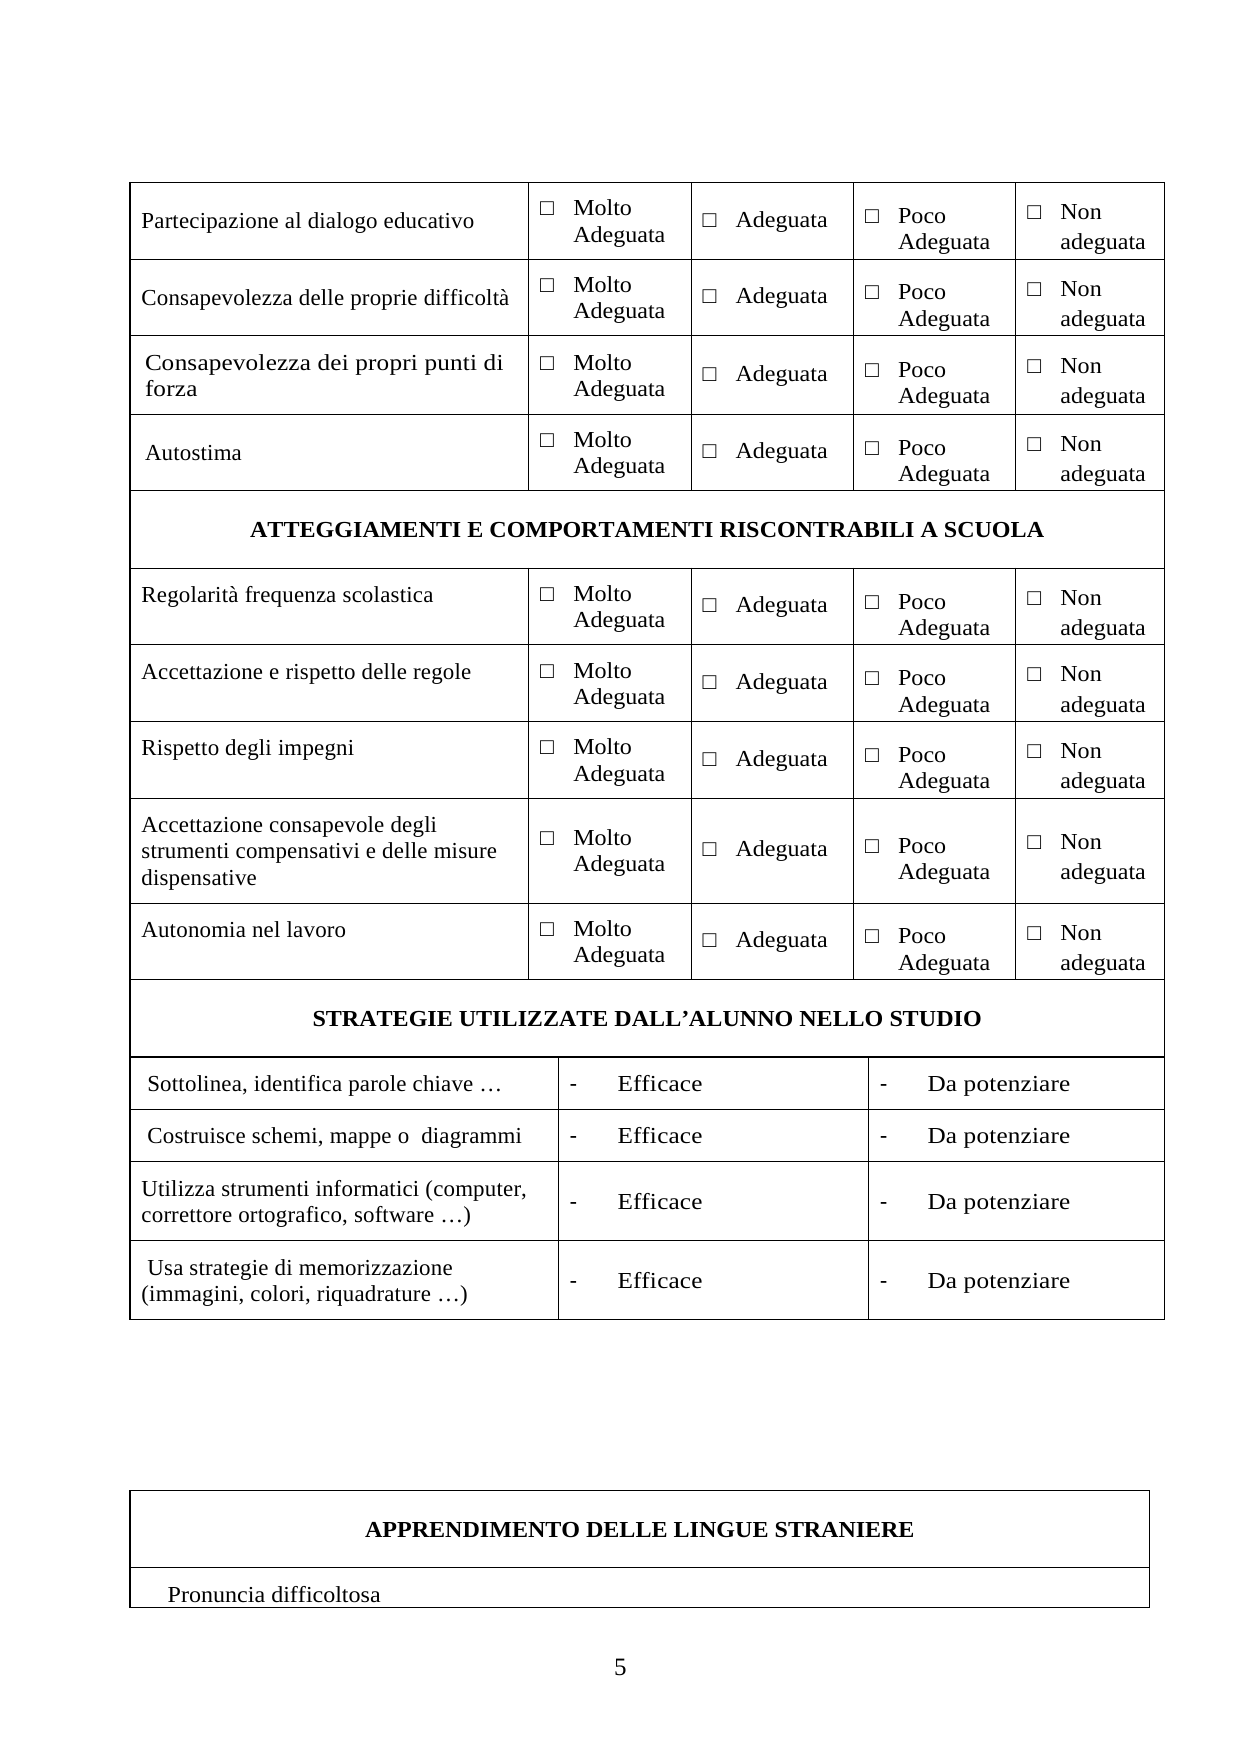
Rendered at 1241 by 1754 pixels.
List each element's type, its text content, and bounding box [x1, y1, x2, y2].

table_cell Costruisce schemi, mappe o diagrammi [131, 1110, 558, 1161]
table_cell Poco Adeguata [854, 645, 1015, 721]
table_cell Molto Adeguata [529, 260, 691, 335]
table_cell Consapevolezza dei propri punti di forza [131, 336, 528, 414]
table_cell Non adeguata [1016, 904, 1164, 979]
table_cell Non adeguata [1016, 260, 1164, 335]
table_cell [131, 1568, 1149, 1607]
table_cell Efficace [559, 1110, 868, 1161]
table_cell Poco Adeguata [854, 569, 1015, 644]
table_cell Molto Adeguata [529, 415, 691, 490]
table_cell Autonomia nel lavoro [131, 904, 528, 979]
table_cell STRATEGIE UTILIZZATE DALL’ALUNNO NELLO STUDIO [131, 980, 1164, 1056]
table_cell Poco Adeguata [854, 183, 1015, 258]
table_cell Adeguata [692, 904, 853, 979]
table_cell Utilizza strumenti informatici (computer, correttore ortografico, software …) [131, 1162, 558, 1240]
table_cell Autostima [131, 415, 528, 490]
table_cell Adeguata [692, 183, 853, 258]
table_cell Regolarità frequenza scolastica [131, 569, 528, 644]
table_cell Molto Adeguata [529, 336, 691, 414]
table_header APPRENDIMENTO DELLE LINGUE STRANIERE [131, 1491, 1149, 1567]
table_cell Rispetto degli impegni [131, 722, 528, 797]
table_cell Non adeguata [1016, 645, 1164, 721]
table_cell Accettazione e rispetto delle regole [131, 645, 528, 721]
table_cell Poco Adeguata [854, 415, 1015, 490]
table_cell Molto Adeguata [529, 569, 691, 644]
table_cell Molto Adeguata [529, 183, 691, 258]
table_cell Poco Adeguata [854, 722, 1015, 797]
table_cell Partecipazione al dialogo educativo [131, 183, 528, 258]
table_cell Efficace [559, 1058, 868, 1109]
table_cell Molto Adeguata [529, 645, 691, 721]
table_cell Adeguata [692, 569, 853, 644]
table_cell Adeguata [692, 260, 853, 335]
table_cell Adeguata [692, 336, 853, 414]
table_cell Molto Adeguata [529, 904, 691, 979]
table_cell Da potenziare [869, 1058, 1164, 1109]
table_cell Da potenziare [869, 1241, 1164, 1319]
table_cell Non adeguata [1016, 569, 1164, 644]
table_cell Molto Adeguata [529, 799, 691, 902]
table_cell Non adeguata [1016, 183, 1164, 258]
table_cell Efficace [559, 1241, 868, 1319]
table_cell Molto Adeguata [529, 722, 691, 797]
table_cell ATTEGGIAMENTI E COMPORTAMENTI RISCONTRABILI A SCUOLA [131, 491, 1164, 568]
table_cell Da potenziare [869, 1110, 1164, 1161]
table_cell Non adeguata [1016, 336, 1164, 414]
table_cell Poco Adeguata [854, 260, 1015, 335]
table_cell Usa strategie di memorizzazione (immagini, colori, riquadrature …) [131, 1241, 558, 1319]
table_cell Adeguata [692, 415, 853, 490]
table_cell Adeguata [692, 645, 853, 721]
table_cell Da potenziare [869, 1162, 1164, 1240]
table_cell Accettazione consapevole degli strumenti compensativi e delle misure dispensative [131, 799, 528, 902]
table_cell Poco Adeguata [854, 336, 1015, 414]
table_cell Sottolinea, identifica parole chiave … [131, 1058, 558, 1109]
table_cell Consapevolezza delle proprie difficoltà [131, 260, 528, 335]
table_cell Non adeguata [1016, 415, 1164, 490]
table_cell Efficace [559, 1162, 868, 1240]
table_cell Adeguata [692, 722, 853, 797]
table_cell Poco Adeguata [854, 799, 1015, 902]
table_cell Poco Adeguata [854, 904, 1015, 979]
table_cell Non adeguata [1016, 799, 1164, 902]
table_cell Non adeguata [1016, 722, 1164, 797]
table_cell Adeguata [692, 799, 853, 902]
